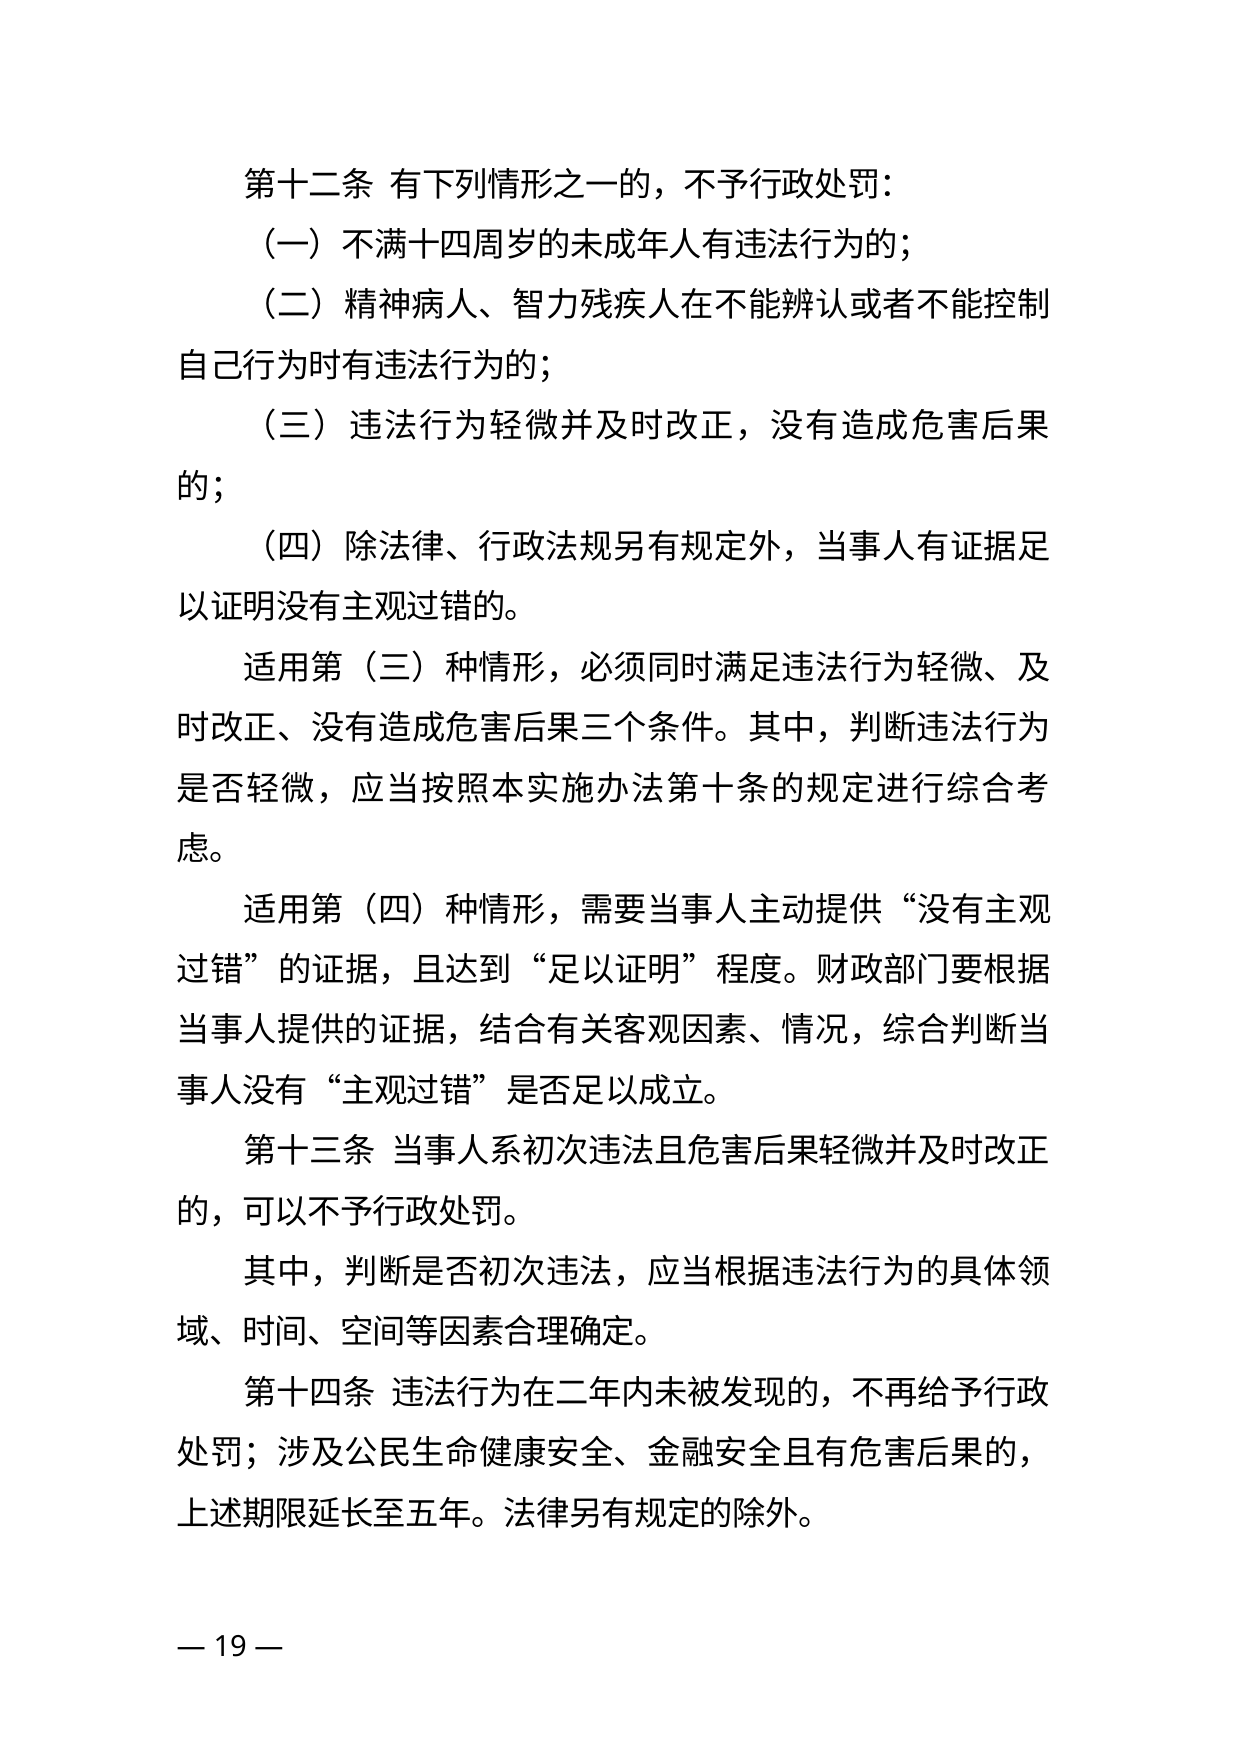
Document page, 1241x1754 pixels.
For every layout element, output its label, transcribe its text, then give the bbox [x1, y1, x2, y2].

text 适用第（四）种情形，需要当事人主动提供“没有主观过错”的证据，且达到“足以证明”程度。财政部门要根据当事人提供的证据，结合有关客观因素、情况，综合判断当事人没有“主观过错”是否足以成立。 [176, 873, 1052, 1114]
text 第十三条 当事人系初次违法且危害后果轻微并及时改正的，可以不予行政处罚。 [176, 1114, 1052, 1235]
text （二）精神病人、智力残疾人在不能辨认或者不能控制自己行为时有违法行为的； [176, 268, 1052, 389]
text （一）不满十四周岁的未成年人有违法行为的； [176, 208, 1052, 268]
text （四）除法律、行政法规另有规定外，当事人有证据足以证明没有主观过错的。 [176, 510, 1052, 631]
text 适用第（三）种情形，必须同时满足违法行为轻微、及时改正、没有造成危害后果三个条件。其中，判断违法行为是否轻微，应当按照本实施办法第十条的规定进行综合考虑。 [176, 631, 1052, 873]
text （三）违法行为轻微并及时改正，没有造成危害后果的； [176, 389, 1052, 510]
text 第十二条 有下列情形之一的，不予行政处罚： [176, 148, 1052, 208]
text 其中，判断是否初次违法，应当根据违法行为的具体领域、时间、空间等因素合理确定。 [176, 1235, 1052, 1356]
text 第十四条 违法行为在二年内未被发现的，不再给予行政处罚；涉及公民生命健康安全、金融安全且有危害后果的，上述期限延长至五年。法律另有规定的除外。 [176, 1356, 1052, 1537]
